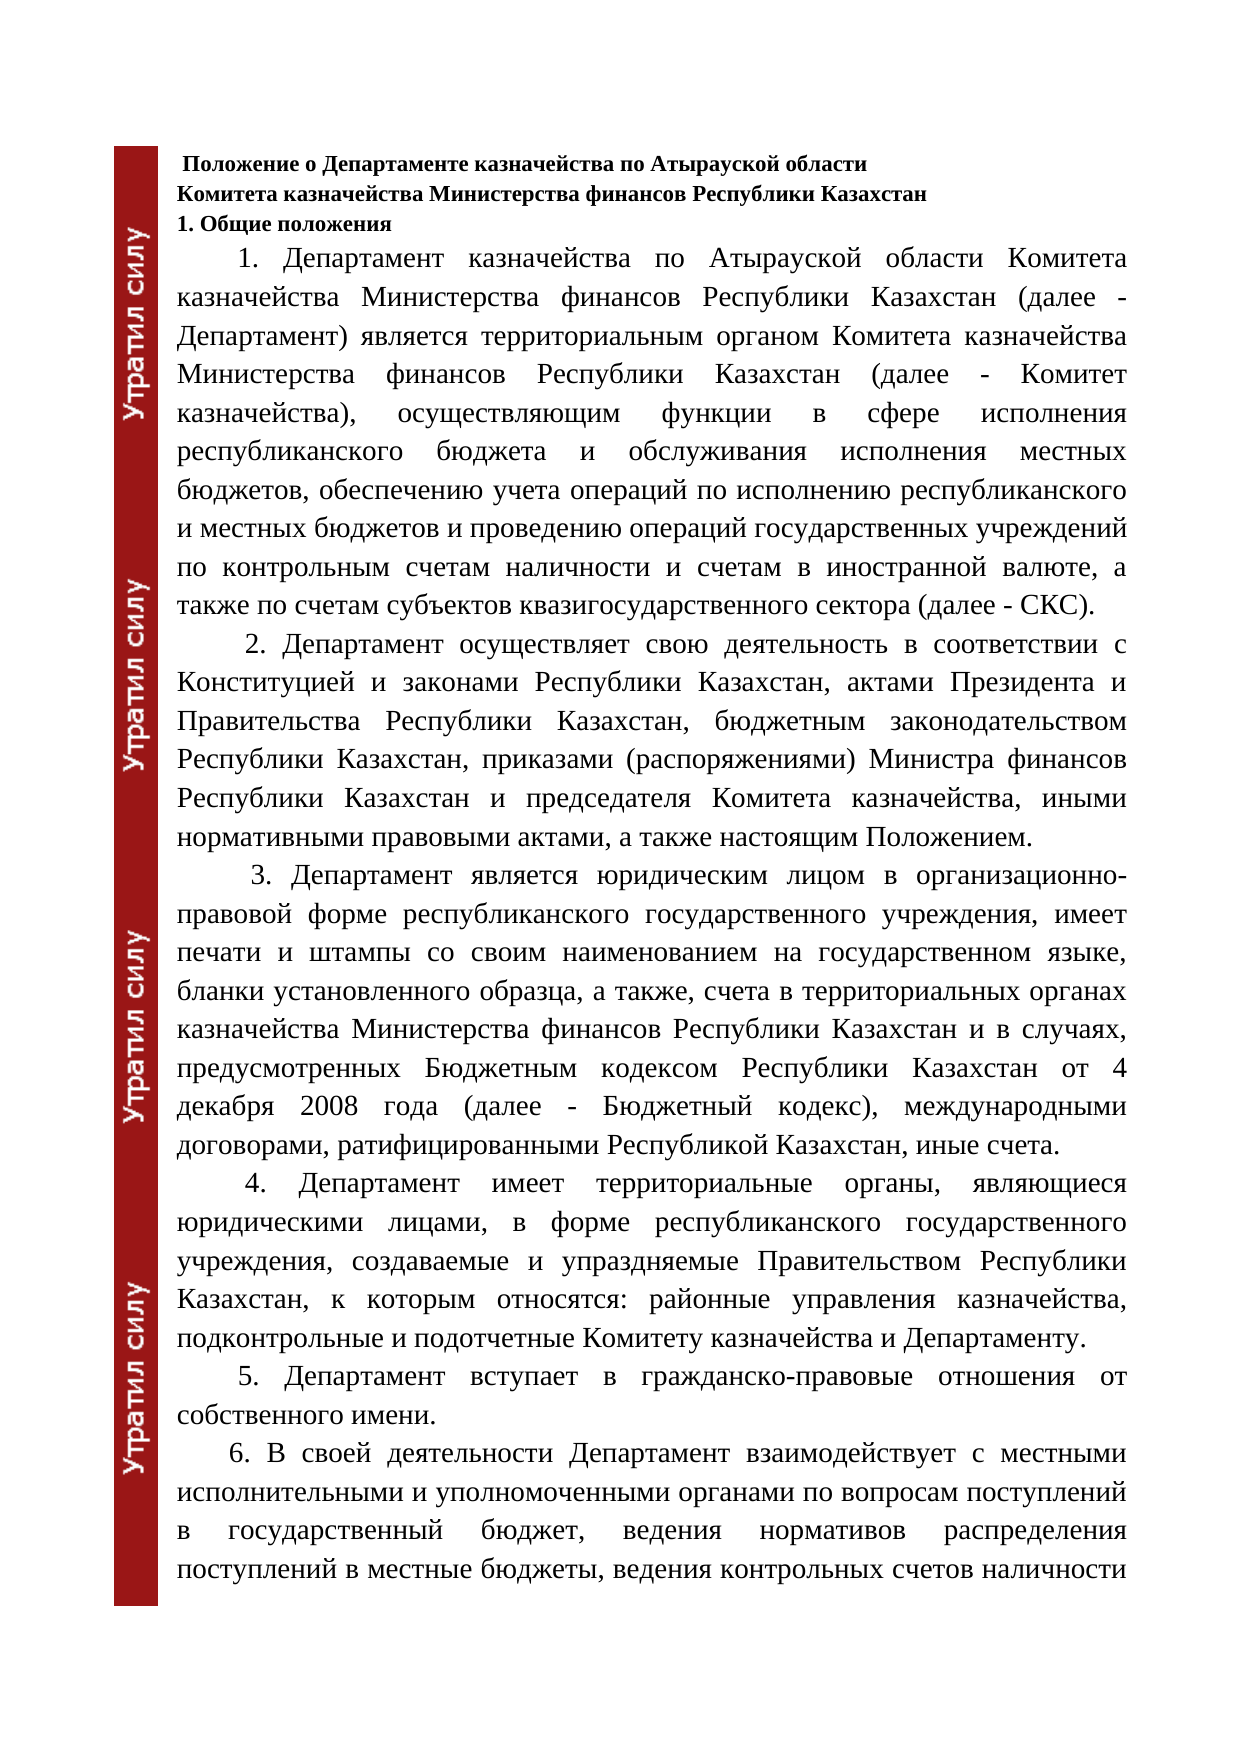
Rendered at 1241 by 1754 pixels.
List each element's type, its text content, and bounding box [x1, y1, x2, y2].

picture [114, 237, 158, 241]
text 4. Департамент имеет территориальные органы, являющиеся юридическими лицами, в форме республиканского государственного учреждения, создаваемые и упраздняемые Правительством Республики Казахстан, к которым относятся: районные управления казначейства, подконтрольные и подотчетные Комитету казначейства и Департаменту. [112, 1166, 1128, 1353]
text 1. Департамент казначейства по Атырауской области Комитета казначейства Министерства финансов Республики Казахстан (далее - Департамент) является территориальным органом Комитета казначейства Министерства финансов Республики Казахстан (далее - Комитет казначейства), осуществляющим функции в сфере исполнения республиканского бюджета и обслуживания исполнения местных бюджетов, обеспечению учета операций по исполнению республиканского и местных бюджетов и проведению операций государственных учреждений по контрольным счетам наличности и счетам в иностранной валюте, а также по счетам субъектов квазигосударственного сектора (далее - СКС). [112, 241, 1128, 621]
picture [114, 1161, 158, 1166]
text Положение о Департаменте казначейства по Атырауской области Комитета казначейства Министерства финансов Республики Казахстан 1. Общие положения [112, 150, 1128, 237]
picture [114, 1584, 158, 1606]
picture [114, 1353, 158, 1358]
picture [114, 852, 158, 857]
text 3. Департамент является юридическим лицом в организационно-правовой форме республиканского государственного учреждения, имеет печати и штампы со своим наименованием на государственном языке, бланки установленного образца, а также, счета в территориальных органах казначейства Министерства финансов Республики Казахстан и в случаях, предусмотренных Бюджетным кодексом Республики Казахстан от 4 декабря 2008 года (далее - Бюджетный кодекс), международными договорами, ратифицированными Республикой Казахстан, иные счета. [112, 857, 1128, 1161]
text 5. Департамент вступает в гражданско-правовые отношения от собственного имени. [112, 1358, 1128, 1430]
picture [114, 1430, 158, 1435]
text 2. Департамент осуществляет свою деятельность в соответствии с Конституцией и законами Республики Казахстан, актами Президента и Правительства Республики Казахстан, бюджетным законодательством Республики Казахстан, приказами (распоряжениями) Министра финансов Республики Казахстан и председателя Комитета казначейства, иными нормативными правовыми актами, а также настоящим Положением. [112, 626, 1128, 852]
picture [114, 146, 158, 150]
picture [114, 621, 158, 626]
